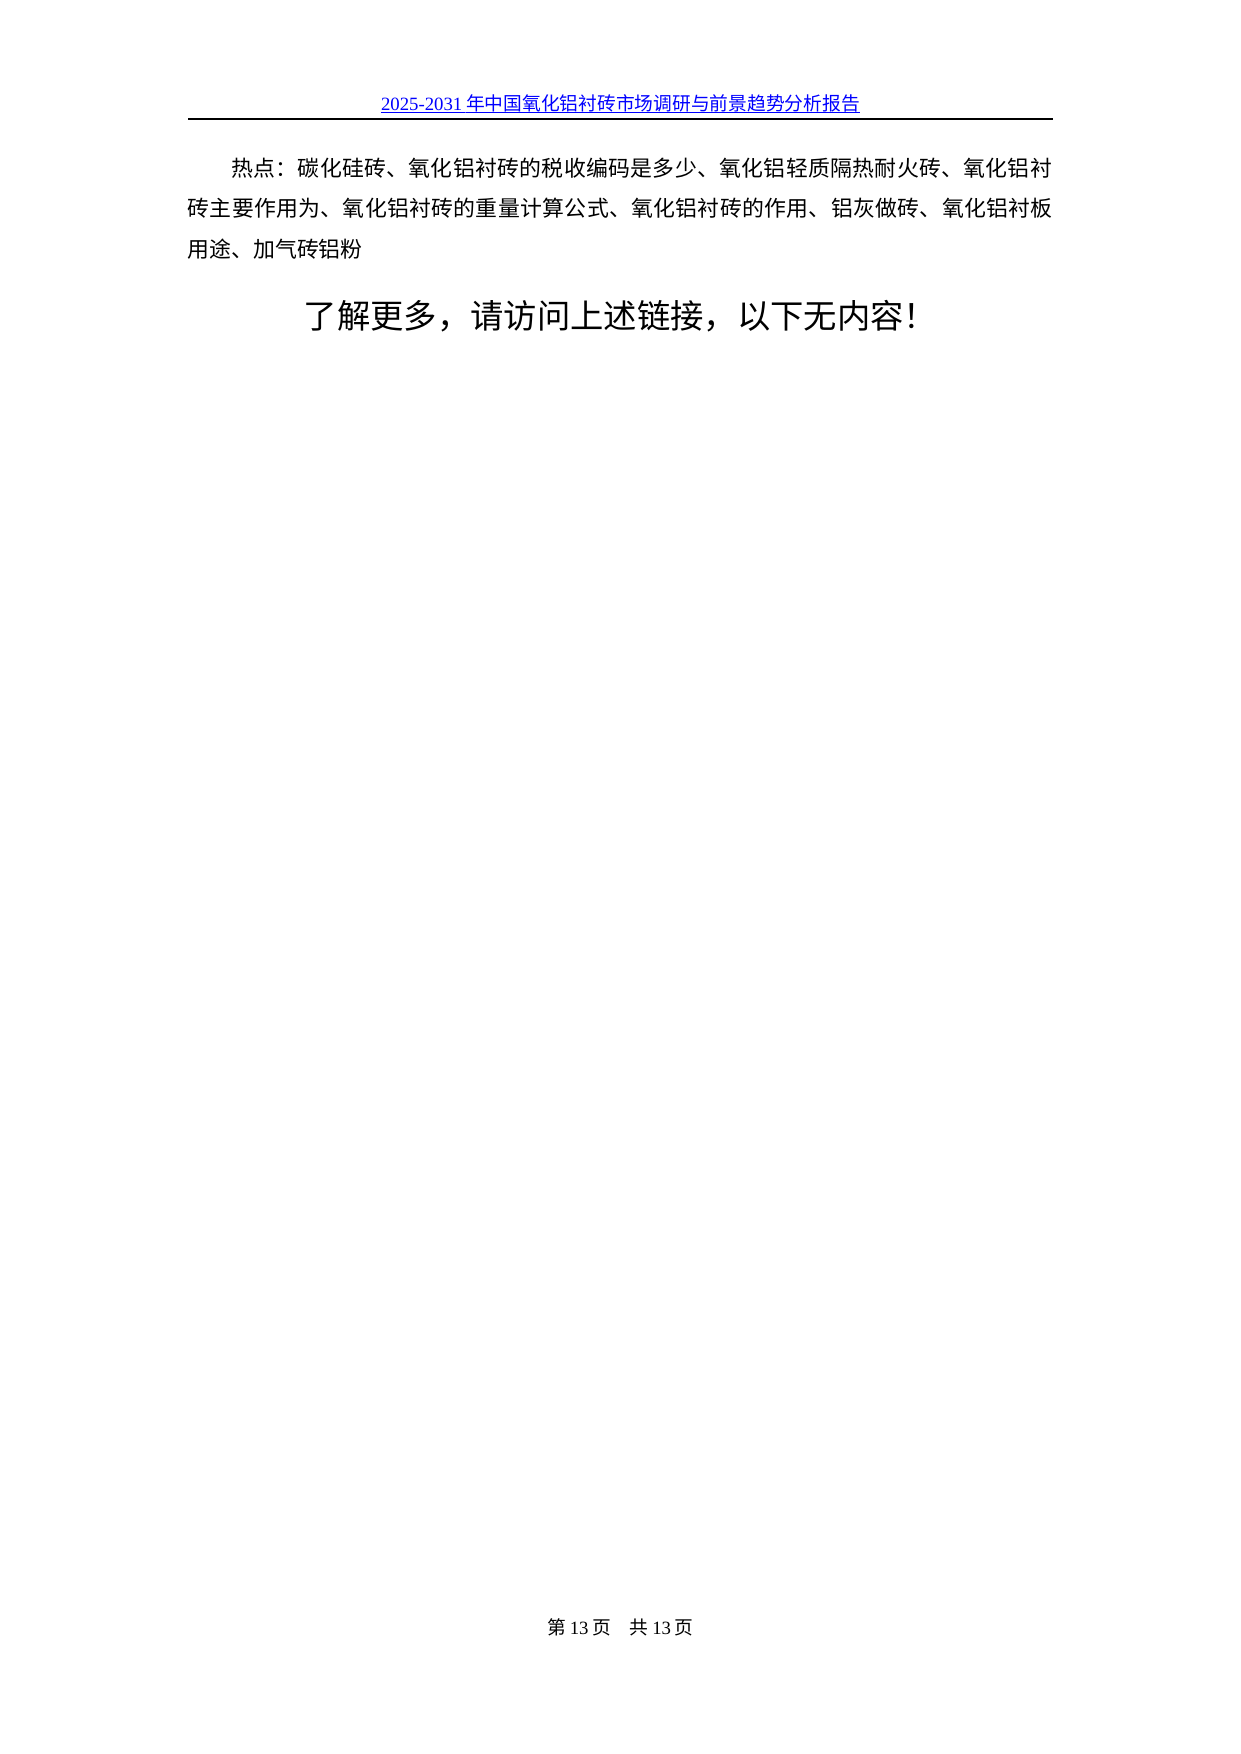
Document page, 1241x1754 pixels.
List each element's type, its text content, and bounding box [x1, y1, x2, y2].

title 了解更多，请访问上述链接，以下无内容！ [187, 282, 1053, 347]
text 热点：碳化硅砖、氧化铝衬砖的税收编码是多少、氧化铝轻质隔热耐火砖、氧化铝衬砖主要作用为、氧化铝衬砖的重量计算公式、氧化铝衬砖的作用、铝灰做砖、氧化铝衬板用途、加气砖铝粉 [187, 150, 1053, 264]
